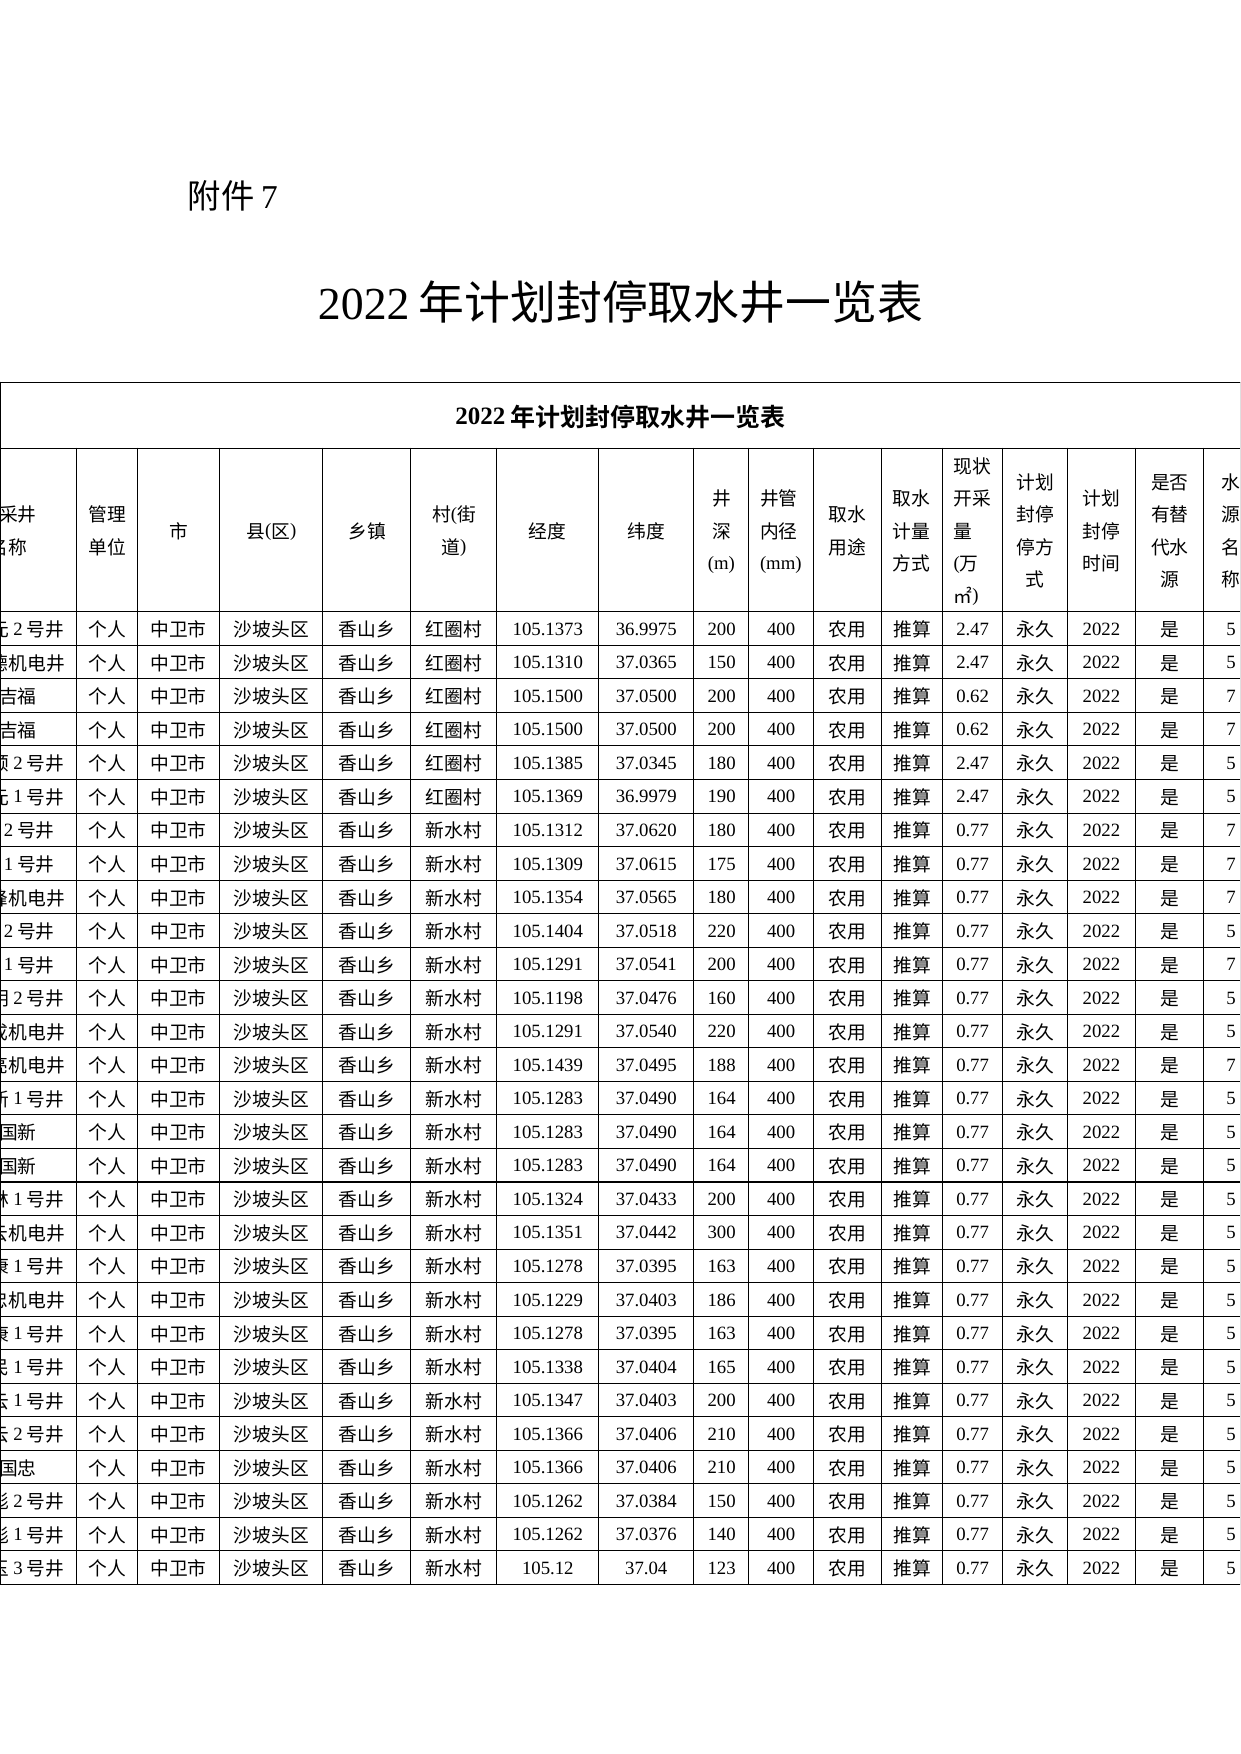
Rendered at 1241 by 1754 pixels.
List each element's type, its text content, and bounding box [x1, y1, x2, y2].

table_cell 李学亮机电井 [1, 1048, 76, 1081]
table_cell 中卫市 [138, 780, 219, 812]
table_cell 沙坡头区 [220, 1518, 322, 1550]
table_cell 300 [694, 1216, 748, 1248]
table_cell 推算 [882, 1283, 942, 1316]
table_cell 是 [1136, 1350, 1203, 1383]
table_cell 香山乡 [323, 914, 410, 947]
text 附件7 [187, 162, 1053, 227]
table_cell 2022 [1068, 1317, 1135, 1349]
table_cell 永久 [1003, 679, 1067, 712]
table_cell 400 [749, 1417, 813, 1450]
table_cell 纬度 [599, 449, 693, 611]
table_cell 红圈村 [411, 713, 496, 745]
table_cell 推算 [882, 612, 942, 645]
table_cell 105.1291 [497, 1015, 598, 1047]
table_cell 新水村 [411, 948, 496, 980]
table_cell 0.77 [943, 1384, 1002, 1416]
table_cell 新水村 [411, 1551, 496, 1584]
table_cell 7 [1204, 814, 1240, 846]
table_cell 刘占元1号井 [1, 780, 76, 812]
table_cell 105.1324 [497, 1183, 598, 1215]
table_cell 400 [749, 1250, 813, 1282]
table_cell 5 [1204, 1149, 1240, 1181]
table_cell 香山乡 [323, 1048, 410, 1081]
table_cell 是 [1136, 746, 1203, 779]
table_cell 曹建彪1号井 [1, 1518, 76, 1550]
table_cell 中卫市 [138, 1015, 219, 1047]
table_cell 新水村 [411, 1283, 496, 1316]
table_cell 105.1500 [497, 713, 598, 745]
table_cell 个人 [77, 814, 137, 846]
table_cell 400 [749, 713, 813, 745]
table_cell 推算 [882, 1216, 942, 1248]
table_cell 5 [1204, 1484, 1240, 1517]
table_cell 2022 [1068, 1082, 1135, 1114]
table_cell 7 [1204, 847, 1240, 879]
table_cell 2022 [1068, 1551, 1135, 1584]
table_cell 2022 [1068, 847, 1135, 879]
table_cell 杨吉林1号井 [1, 1183, 76, 1215]
table_cell 2022 [1068, 780, 1135, 812]
table_cell 水源 名称 [1204, 449, 1240, 611]
table_cell 推算 [882, 1250, 942, 1282]
table_cell 7 [1204, 1048, 1240, 1081]
table_cell 400 [749, 679, 813, 712]
table_cell 推算 [882, 948, 942, 980]
table_cell 夏慧2号井 [1, 914, 76, 947]
table_cell 香山乡 [323, 1082, 410, 1114]
table_cell 105.1198 [497, 981, 598, 1014]
table_cell 105.1278 [497, 1317, 598, 1349]
table_cell 推算 [882, 1350, 942, 1383]
table_cell 农用 [814, 1082, 881, 1114]
table_cell 永久 [1003, 612, 1067, 645]
table_cell 37.0565 [599, 881, 693, 913]
table_cell 是 [1136, 1015, 1203, 1047]
table_cell 400 [749, 881, 813, 913]
table_cell 400 [749, 814, 813, 846]
table_cell 个人 [77, 1048, 137, 1081]
table_cell 香山乡 [323, 981, 410, 1014]
table_cell 张国忠 [1, 1451, 76, 1483]
table_cell 推算 [882, 1115, 942, 1148]
table_cell 刘占元2号井 [1, 612, 76, 645]
table_cell 张国民1号井 [1, 1350, 76, 1383]
table_cell 张银1号井 [1, 847, 76, 879]
table_cell 37.04 [599, 1551, 693, 1584]
table_cell 是 [1136, 780, 1203, 812]
table_cell 0.62 [943, 713, 1002, 745]
table_cell 农用 [814, 847, 881, 879]
table_cell 是 [1136, 1484, 1203, 1517]
table_cell 是 [1136, 1283, 1203, 1316]
table_cell 刘占顺2号井 [1, 746, 76, 779]
table_cell 沙坡头区 [220, 1317, 322, 1349]
table_cell 新水村 [411, 1317, 496, 1349]
table_cell 0.77 [943, 1250, 1002, 1282]
table_cell 永久 [1003, 1518, 1067, 1550]
table_cell 105.1366 [497, 1451, 598, 1483]
table_cell 2022 [1068, 713, 1135, 745]
table_cell 37.0541 [599, 948, 693, 980]
table_cell 5 [1204, 1115, 1240, 1148]
table_cell 105.1229 [497, 1283, 598, 1316]
table_cell 红圈村 [411, 679, 496, 712]
table_cell 乡镇 [323, 449, 410, 611]
table_cell 2022 [1068, 1015, 1135, 1047]
table_cell 推算 [882, 1048, 942, 1081]
table_cell 2022 [1068, 1384, 1135, 1416]
table_cell 农用 [814, 1149, 881, 1181]
table_cell 中卫市 [138, 981, 219, 1014]
table_cell 推算 [882, 1015, 942, 1047]
table_cell 7 [1204, 713, 1240, 745]
table_cell 是 [1136, 981, 1203, 1014]
table_cell 140 [694, 1518, 748, 1550]
table_cell 200 [694, 713, 748, 745]
table_cell 是 [1136, 612, 1203, 645]
table_cell 推算 [882, 881, 942, 913]
table_cell 个人 [77, 646, 137, 678]
table_cell 个人 [77, 881, 137, 913]
table_cell 永久 [1003, 1082, 1067, 1114]
table_cell 5 [1204, 746, 1240, 779]
table_cell 推算 [882, 646, 942, 678]
table_cell 中卫市 [138, 746, 219, 779]
table_cell 永久 [1003, 1484, 1067, 1517]
table_cell 是 [1136, 1048, 1203, 1081]
table_cell 2022 [1068, 1216, 1135, 1248]
table_cell 农用 [814, 1417, 881, 1450]
table_cell 200 [694, 679, 748, 712]
table_cell 37.0500 [599, 713, 693, 745]
table_cell 沙坡头区 [220, 981, 322, 1014]
table_cell 沙坡头区 [220, 1048, 322, 1081]
table_cell 个人 [77, 1015, 137, 1047]
table_cell 105.1347 [497, 1384, 598, 1416]
table_cell 张银2号井 [1, 814, 76, 846]
table_cell 个人 [77, 713, 137, 745]
table_cell 36.9979 [599, 780, 693, 812]
table_cell 165 [694, 1350, 748, 1383]
table_cell 香山乡 [323, 1115, 410, 1148]
table_cell 400 [749, 1283, 813, 1316]
table_cell 农用 [814, 1115, 881, 1148]
table_cell 农用 [814, 1183, 881, 1215]
table_cell 中卫市 [138, 1484, 219, 1517]
table_cell 105.1312 [497, 814, 598, 846]
table_cell 188 [694, 1048, 748, 1081]
table_cell 农用 [814, 1451, 881, 1483]
table_cell 沙坡头区 [220, 847, 322, 879]
table_cell 沙坡头区 [220, 746, 322, 779]
table_cell 5 [1204, 780, 1240, 812]
table_cell 沙坡头区 [220, 612, 322, 645]
table_cell 37.0395 [599, 1317, 693, 1349]
table_cell 个人 [77, 679, 137, 712]
table_cell 180 [694, 746, 748, 779]
table_cell 新水村 [411, 1250, 496, 1282]
table_cell 是 [1136, 646, 1203, 678]
table_cell 中卫市 [138, 1451, 219, 1483]
table_cell 个人 [77, 1518, 137, 1550]
table_cell 5 [1204, 1317, 1240, 1349]
table_cell 210 [694, 1451, 748, 1483]
table_cell 计划封停 停方式 [1003, 449, 1067, 611]
table_cell 164 [694, 1115, 748, 1148]
table_cell 香山乡 [323, 1015, 410, 1047]
table_cell 400 [749, 1350, 813, 1383]
table_cell 105.1404 [497, 914, 598, 947]
table_cell 香山乡 [323, 1283, 410, 1316]
table_cell 永久 [1003, 1115, 1067, 1148]
table_cell 105.1291 [497, 948, 598, 980]
table_cell 37.0365 [599, 646, 693, 678]
table_cell 是 [1136, 1451, 1203, 1483]
table_cell 37.0403 [599, 1384, 693, 1416]
table_cell 0.77 [943, 1317, 1002, 1349]
table_cell 37.0404 [599, 1350, 693, 1383]
table_cell 推算 [882, 1417, 942, 1450]
table_cell 推算 [882, 981, 942, 1014]
table_cell 推算 [882, 1183, 942, 1215]
table_cell 红圈村 [411, 780, 496, 812]
table_cell 5 [1204, 981, 1240, 1014]
table_cell 香山乡 [323, 646, 410, 678]
table_cell 400 [749, 1183, 813, 1215]
table_cell 农用 [814, 1317, 881, 1349]
table_cell 农用 [814, 646, 881, 678]
table_cell 400 [749, 1451, 813, 1483]
table_cell 36.9975 [599, 612, 693, 645]
table_cell 农用 [814, 1283, 881, 1316]
table_cell 400 [749, 1551, 813, 1584]
table_cell 个人 [77, 1082, 137, 1114]
table_cell 0.77 [943, 814, 1002, 846]
table_cell 沙坡头区 [220, 1484, 322, 1517]
table_cell 农用 [814, 746, 881, 779]
table_cell 0.77 [943, 847, 1002, 879]
table_cell 210 [694, 1417, 748, 1450]
table_cell 180 [694, 814, 748, 846]
table_cell 是 [1136, 814, 1203, 846]
table_cell 是 [1136, 1183, 1203, 1215]
table_cell 个人 [77, 1149, 137, 1181]
table_cell 新水村 [411, 1048, 496, 1081]
table_cell 37.0476 [599, 981, 693, 1014]
table_cell 推算 [882, 847, 942, 879]
table_cell 个人 [77, 1484, 137, 1517]
table_cell 个人 [77, 1317, 137, 1349]
table_cell 沙坡头区 [220, 713, 322, 745]
table_cell 红圈村 [411, 746, 496, 779]
table_cell 个人 [77, 1384, 137, 1416]
table_cell 是 [1136, 914, 1203, 947]
table_cell 150 [694, 1484, 748, 1517]
table_cell 个人 [77, 981, 137, 1014]
table_cell 个人 [77, 1283, 137, 1316]
table_cell 农用 [814, 914, 881, 947]
table_cell 农用 [814, 1216, 881, 1248]
table_cell 5 [1204, 612, 1240, 645]
table_cell 市 [138, 449, 219, 611]
table_cell 中卫市 [138, 1082, 219, 1114]
table_cell 0.77 [943, 1451, 1002, 1483]
table_cell 0.77 [943, 1115, 1002, 1148]
table_cell 37.0495 [599, 1048, 693, 1081]
table_cell 37.0406 [599, 1451, 693, 1483]
table_cell 推算 [882, 679, 942, 712]
table_cell 5 [1204, 1518, 1240, 1550]
table_cell 中卫市 [138, 1250, 219, 1282]
table_cell 37.0490 [599, 1149, 693, 1181]
table_cell 105.1369 [497, 780, 598, 812]
table_cell 163 [694, 1250, 748, 1282]
table_cell 推算 [882, 1484, 942, 1517]
table_cell 沙坡头区 [220, 780, 322, 812]
table_cell 中卫市 [138, 1149, 219, 1181]
table_cell 105.1338 [497, 1350, 598, 1383]
table_cell 400 [749, 1149, 813, 1181]
table_cell 400 [749, 948, 813, 980]
table_cell 个人 [77, 1250, 137, 1282]
table_cell 曹建彪2号井 [1, 1484, 76, 1517]
table_cell 0.77 [943, 1149, 1002, 1181]
table_cell 沙坡头区 [220, 1417, 322, 1450]
table_cell 计划封停 时间 [1068, 449, 1135, 611]
table_cell 中卫市 [138, 612, 219, 645]
table_cell 400 [749, 1384, 813, 1416]
table_cell 永久 [1003, 1183, 1067, 1215]
table_cell 永久 [1003, 1451, 1067, 1483]
table_cell 永久 [1003, 1216, 1067, 1248]
table_cell 400 [749, 914, 813, 947]
table_cell 新水村 [411, 981, 496, 1014]
table_cell 新水村 [411, 1417, 496, 1450]
table_cell 400 [749, 612, 813, 645]
table_cell 中卫市 [138, 1115, 219, 1148]
table_cell 沙坡头区 [220, 646, 322, 678]
table_cell 推算 [882, 1451, 942, 1483]
table_cell 2022 [1068, 881, 1135, 913]
table_cell 汪吉福 [1, 679, 76, 712]
table_cell 井管内径 (mm) [749, 449, 813, 611]
table_cell 新水村 [411, 1149, 496, 1181]
table_cell 37.0403 [599, 1283, 693, 1316]
table_cell 永久 [1003, 914, 1067, 947]
table_cell 沙坡头区 [220, 1350, 322, 1383]
table_cell 105.1385 [497, 746, 598, 779]
table_cell 香山乡 [323, 1551, 410, 1584]
table_cell 沙坡头区 [220, 1115, 322, 1148]
table_cell 张国云1号井 [1, 1384, 76, 1416]
table_cell 160 [694, 981, 748, 1014]
table_cell 5 [1204, 1283, 1240, 1316]
table_cell 农用 [814, 679, 881, 712]
table_cell 2022 [1068, 1149, 1135, 1181]
table_cell 香山乡 [323, 1451, 410, 1483]
table_cell 农用 [814, 1015, 881, 1047]
table_cell 推算 [882, 1149, 942, 1181]
table_cell 2022 [1068, 746, 1135, 779]
table_cell 37.0376 [599, 1518, 693, 1550]
table_cell 105.1283 [497, 1149, 598, 1181]
table_cell 经度 [497, 449, 598, 611]
table_cell 105.1366 [497, 1417, 598, 1450]
table_cell 中卫市 [138, 1417, 219, 1450]
table_cell 沙坡头区 [220, 1384, 322, 1416]
table_cell 永久 [1003, 1015, 1067, 1047]
table_cell 2.47 [943, 646, 1002, 678]
table_cell 永久 [1003, 1350, 1067, 1383]
table_cell 400 [749, 1115, 813, 1148]
table_cell 是 [1136, 713, 1203, 745]
table_cell 村(街 道) [411, 449, 496, 611]
table_cell 0.77 [943, 948, 1002, 980]
table_cell 农用 [814, 881, 881, 913]
table_cell 37.0490 [599, 1115, 693, 1148]
table_cell 400 [749, 1216, 813, 1248]
table_cell 105.1310 [497, 646, 598, 678]
table_cell 是 [1136, 1149, 1203, 1181]
table_cell 105.1278 [497, 1250, 598, 1282]
table_cell 164 [694, 1149, 748, 1181]
table_cell 个人 [77, 746, 137, 779]
table_cell 105.1262 [497, 1518, 598, 1550]
table_cell 175 [694, 847, 748, 879]
table_cell 新水村 [411, 881, 496, 913]
table_cell 0.77 [943, 1417, 1002, 1450]
table_cell 5 [1204, 1417, 1240, 1450]
table_cell 2022 [1068, 1115, 1135, 1148]
table_cell 香山乡 [323, 1149, 410, 1181]
table_cell 推算 [882, 1082, 942, 1114]
table_cell 2022 [1068, 1518, 1135, 1550]
table_cell 2022 [1068, 1417, 1135, 1450]
table_cell 夏慧1号井 [1, 948, 76, 980]
table_cell 400 [749, 1317, 813, 1349]
table_cell 2022 [1068, 981, 1135, 1014]
table_cell 中卫市 [138, 1283, 219, 1316]
table_cell 推算 [882, 814, 942, 846]
table_cell 永久 [1003, 981, 1067, 1014]
table_cell 农用 [814, 814, 881, 846]
table_cell 个人 [77, 1350, 137, 1383]
table_cell 中卫市 [138, 847, 219, 879]
table_cell 张国新 [1, 1115, 76, 1148]
table_cell 是 [1136, 1518, 1203, 1550]
table_cell 香山乡 [323, 713, 410, 745]
table_cell 沙坡头区 [220, 948, 322, 980]
table_cell 2022 [1068, 814, 1135, 846]
table_cell 永久 [1003, 814, 1067, 846]
table_cell 105.1354 [497, 881, 598, 913]
table_cell 孙建康1号井 [1, 1317, 76, 1349]
table_cell 2022 [1068, 1484, 1135, 1517]
table_cell 37.0406 [599, 1417, 693, 1450]
table_cell 沙坡头区 [220, 1250, 322, 1282]
table_cell 2.47 [943, 612, 1002, 645]
table_cell 5 [1204, 1551, 1240, 1584]
table_cell 曹建明2号井 [1, 981, 76, 1014]
table_cell 0.77 [943, 1283, 1002, 1316]
table_cell 张国新1号井 [1, 1082, 76, 1114]
table_cell 7 [1204, 679, 1240, 712]
table_cell 农用 [814, 948, 881, 980]
table_cell 永久 [1003, 1250, 1067, 1282]
table_cell 沙坡头区 [220, 1283, 322, 1316]
table_cell 200 [694, 1384, 748, 1416]
table_cell 新水村 [411, 847, 496, 879]
table_cell 400 [749, 847, 813, 879]
table_cell 推算 [882, 1317, 942, 1349]
table_cell 永久 [1003, 646, 1067, 678]
table_cell 105.1351 [497, 1216, 598, 1248]
table_cell 个人 [77, 1417, 137, 1450]
table_cell 香山乡 [323, 679, 410, 712]
table_cell 105.12 [497, 1551, 598, 1584]
table_cell 农用 [814, 981, 881, 1014]
table_cell 是 [1136, 881, 1203, 913]
table_cell 0.77 [943, 1082, 1002, 1114]
table_cell 中卫市 [138, 1518, 219, 1550]
table_cell 香山乡 [323, 780, 410, 812]
table_cell 0.77 [943, 914, 1002, 947]
table_cell 取水 用途 [814, 449, 881, 611]
table_cell 张国忠机电井 [1, 1283, 76, 1316]
table_cell 400 [749, 1082, 813, 1114]
table_cell 是 [1136, 948, 1203, 980]
table_cell 5 [1204, 1250, 1240, 1282]
table_cell 香山乡 [323, 746, 410, 779]
table_cell 5 [1204, 1350, 1240, 1383]
table_cell 沙坡头区 [220, 1451, 322, 1483]
table_cell 400 [749, 1484, 813, 1517]
table_cell 2022 [1068, 679, 1135, 712]
table_cell 164 [694, 1082, 748, 1114]
table_cell 37.0490 [599, 1082, 693, 1114]
table_cell 沙坡头区 [220, 1216, 322, 1248]
table_cell 220 [694, 914, 748, 947]
table_cell 7 [1204, 948, 1240, 980]
table_cell 105.1373 [497, 612, 598, 645]
table_cell 香山乡 [323, 1518, 410, 1550]
table_cell 香山乡 [323, 612, 410, 645]
table_cell 是 [1136, 1384, 1203, 1416]
table_cell 沙坡头区 [220, 1082, 322, 1114]
table_cell 推算 [882, 1551, 942, 1584]
table_cell 400 [749, 746, 813, 779]
table_cell 中卫市 [138, 1183, 219, 1215]
table_cell 农用 [814, 1384, 881, 1416]
table_cell 是 [1136, 1317, 1203, 1349]
table_cell 2022 [1068, 914, 1135, 947]
table_cell 5 [1204, 1216, 1240, 1248]
table_cell 香山乡 [323, 1384, 410, 1416]
table_cell 180 [694, 881, 748, 913]
table_cell 是 [1136, 1115, 1203, 1148]
table_cell 新水村 [411, 1115, 496, 1148]
table_cell 新水村 [411, 814, 496, 846]
table_cell 5 [1204, 1384, 1240, 1416]
table_cell 是 [1136, 1417, 1203, 1450]
table_cell 推算 [882, 746, 942, 779]
table_cell 中卫市 [138, 881, 219, 913]
table_cell 推算 [882, 1518, 942, 1550]
table_cell 现状开采 量(万㎡) [943, 449, 1002, 611]
table_cell 0.77 [943, 981, 1002, 1014]
table_cell 200 [694, 948, 748, 980]
table_cell 105.1439 [497, 1048, 598, 1081]
table_cell 个人 [77, 1183, 137, 1215]
table_cell 2022 [1068, 646, 1135, 678]
table_cell 0.77 [943, 1484, 1002, 1517]
table_cell 新水村 [411, 1183, 496, 1215]
table_cell 5 [1204, 1451, 1240, 1483]
table_cell 个人 [77, 780, 137, 812]
table_cell 是否有替 代水源 [1136, 449, 1203, 611]
table_cell 5 [1204, 914, 1240, 947]
table_cell 香山乡 [323, 881, 410, 913]
table_cell 5 [1204, 1082, 1240, 1114]
table_cell 永久 [1003, 847, 1067, 879]
table_cell 取水计量 方式 [882, 449, 942, 611]
table_cell 400 [749, 981, 813, 1014]
table_cell 200 [694, 1183, 748, 1215]
table_cell 是 [1136, 679, 1203, 712]
table_cell 0.77 [943, 881, 1002, 913]
table_cell 沙坡头区 [220, 1183, 322, 1215]
table_cell 新水村 [411, 1484, 496, 1517]
table_cell 永久 [1003, 1417, 1067, 1450]
table_cell 2022 [1068, 1183, 1135, 1215]
table_cell 新水村 [411, 1451, 496, 1483]
table_cell 永久 [1003, 1384, 1067, 1416]
table_cell 37.0620 [599, 814, 693, 846]
table_cell 220 [694, 1015, 748, 1047]
table_cell 123 [694, 1551, 748, 1584]
table_cell 香山乡 [323, 847, 410, 879]
table_cell 2022 [1068, 1250, 1135, 1282]
table_header 2022年计划封停取水井一览表 [1, 383, 1240, 448]
table_cell 新水村 [411, 1082, 496, 1114]
table_cell 中卫市 [138, 1048, 219, 1081]
table_cell 400 [749, 646, 813, 678]
table_cell 新水村 [411, 1015, 496, 1047]
table_cell 0.62 [943, 679, 1002, 712]
table_cell 张国云2号井 [1, 1417, 76, 1450]
table_cell 5 [1204, 1183, 1240, 1215]
table_cell 推算 [882, 1384, 942, 1416]
table_cell 中卫市 [138, 713, 219, 745]
table_cell 163 [694, 1317, 748, 1349]
table_cell 个人 [77, 612, 137, 645]
table_cell 个人 [77, 1451, 137, 1483]
table_cell 105.1283 [497, 1082, 598, 1114]
table_cell 红圈村 [411, 612, 496, 645]
table_cell 400 [749, 1518, 813, 1550]
table_cell 永久 [1003, 1317, 1067, 1349]
table_cell 中卫市 [138, 1384, 219, 1416]
table_cell 张国新 [1, 1149, 76, 1181]
table_cell 是 [1136, 1082, 1203, 1114]
table_cell 个人 [77, 1115, 137, 1148]
table_cell 新水村 [411, 1384, 496, 1416]
table_cell 2022 [1068, 1283, 1135, 1316]
table_cell 0.77 [943, 1015, 1002, 1047]
table_cell 中卫市 [138, 1350, 219, 1383]
table_cell 是 [1136, 1216, 1203, 1248]
table_cell 沙坡头区 [220, 679, 322, 712]
table_cell 7 [1204, 881, 1240, 913]
table_cell 2022 [1068, 1350, 1135, 1383]
table_cell 孙建康1号井 [1, 1250, 76, 1282]
table_cell 推算 [882, 780, 942, 812]
table_cell 惠泰云机电井 [1, 1216, 76, 1248]
table_cell 2022 [1068, 1048, 1135, 1081]
table_cell 中卫市 [138, 646, 219, 678]
table_cell 沙坡头区 [220, 914, 322, 947]
table_cell 105.1500 [497, 679, 598, 712]
table_cell 37.0433 [599, 1183, 693, 1215]
table_cell 37.0518 [599, 914, 693, 947]
table_cell 孙建峰机电井 [1, 881, 76, 913]
table_cell 沙坡头区 [220, 881, 322, 913]
table_cell 周建德机电井 [1, 646, 76, 678]
table_cell 管理 单位 [77, 449, 137, 611]
table_cell 37.0500 [599, 679, 693, 712]
table_cell 2022 [1068, 612, 1135, 645]
table_cell 张国成机电井 [1, 1015, 76, 1047]
table_cell 新水村 [411, 1518, 496, 1550]
text 2022年计划封停取水井一览表 [187, 251, 1053, 348]
table_cell 是 [1136, 1551, 1203, 1584]
table_cell 农用 [814, 1048, 881, 1081]
table_cell 沙坡头区 [220, 814, 322, 846]
table_cell 新水村 [411, 1216, 496, 1248]
table_cell 香山乡 [323, 1317, 410, 1349]
table_cell 推算 [882, 914, 942, 947]
table_cell 是 [1136, 847, 1203, 879]
table_cell 个人 [77, 1551, 137, 1584]
table_cell 农用 [814, 1518, 881, 1550]
table_cell 0.77 [943, 1183, 1002, 1215]
table_cell 5 [1204, 646, 1240, 678]
table_cell 县(区) [220, 449, 322, 611]
table_cell 105.1309 [497, 847, 598, 879]
table_cell 农用 [814, 612, 881, 645]
table_cell 个人 [77, 847, 137, 879]
table_cell 中卫市 [138, 1317, 219, 1349]
table_cell 沙坡头区 [220, 1015, 322, 1047]
table_cell 香山乡 [323, 1216, 410, 1248]
table_cell 沙坡头区 [220, 1149, 322, 1181]
table_cell 推算 [882, 713, 942, 745]
table_cell 37.0384 [599, 1484, 693, 1517]
table_cell 永久 [1003, 746, 1067, 779]
table_cell 农用 [814, 780, 881, 812]
table_cell 香山乡 [323, 948, 410, 980]
table_cell 开采井 名称 [1, 449, 76, 611]
table_cell 中卫市 [138, 1551, 219, 1584]
table_cell 37.0345 [599, 746, 693, 779]
table_cell 红圈村 [411, 646, 496, 678]
table_cell 400 [749, 1015, 813, 1047]
table_cell 永久 [1003, 881, 1067, 913]
table_cell 400 [749, 1048, 813, 1081]
table_cell 个人 [77, 948, 137, 980]
table_cell 400 [749, 780, 813, 812]
table_cell 新水村 [411, 1350, 496, 1383]
table_cell 永久 [1003, 1283, 1067, 1316]
table_cell 150 [694, 646, 748, 678]
table_cell 0.77 [943, 1551, 1002, 1584]
table_cell 105.1262 [497, 1484, 598, 1517]
table_cell 是 [1136, 1250, 1203, 1282]
table_cell 中卫市 [138, 1216, 219, 1248]
table_cell 香山乡 [323, 814, 410, 846]
table_cell 200 [694, 612, 748, 645]
table_cell 香山乡 [323, 1250, 410, 1282]
table_cell 中卫市 [138, 914, 219, 947]
table_cell 2022 [1068, 948, 1135, 980]
table_cell 2022 [1068, 1451, 1135, 1483]
table_cell 37.0442 [599, 1216, 693, 1248]
table_cell 香山乡 [323, 1417, 410, 1450]
table_cell 0.77 [943, 1216, 1002, 1248]
table_cell 永久 [1003, 1551, 1067, 1584]
table_cell 汪吉福 [1, 713, 76, 745]
table_cell 中卫市 [138, 948, 219, 980]
table_cell 0.77 [943, 1350, 1002, 1383]
table_cell 农用 [814, 713, 881, 745]
table_cell 37.0615 [599, 847, 693, 879]
table_cell 0.77 [943, 1048, 1002, 1081]
table_cell 190 [694, 780, 748, 812]
table_cell 2.47 [943, 746, 1002, 779]
table_cell 农用 [814, 1350, 881, 1383]
table_cell 个人 [77, 914, 137, 947]
table_cell 37.0395 [599, 1250, 693, 1282]
table_cell 香山乡 [323, 1350, 410, 1383]
table_cell 永久 [1003, 713, 1067, 745]
table_cell 沙坡头区 [220, 1551, 322, 1584]
table_cell 0.77 [943, 1518, 1002, 1550]
table_cell 186 [694, 1283, 748, 1316]
table_cell 井深(m) [694, 449, 748, 611]
table_cell 105.1283 [497, 1115, 598, 1148]
table_cell 中卫市 [138, 814, 219, 846]
table_cell 永久 [1003, 780, 1067, 812]
table_cell 农用 [814, 1551, 881, 1584]
table_cell 5 [1204, 1015, 1240, 1047]
table_cell 香山乡 [323, 1183, 410, 1215]
table_cell 中卫市 [138, 679, 219, 712]
table_cell 杨保玉3号井 [1, 1551, 76, 1584]
table_cell 个人 [77, 1216, 137, 1248]
table_cell 37.0540 [599, 1015, 693, 1047]
table_cell 永久 [1003, 1048, 1067, 1081]
table_cell 永久 [1003, 948, 1067, 980]
table_cell 农用 [814, 1484, 881, 1517]
table_cell 2.47 [943, 780, 1002, 812]
table_cell 永久 [1003, 1149, 1067, 1181]
table_cell 农用 [814, 1250, 881, 1282]
table_cell 香山乡 [323, 1484, 410, 1517]
table_cell 新水村 [411, 914, 496, 947]
